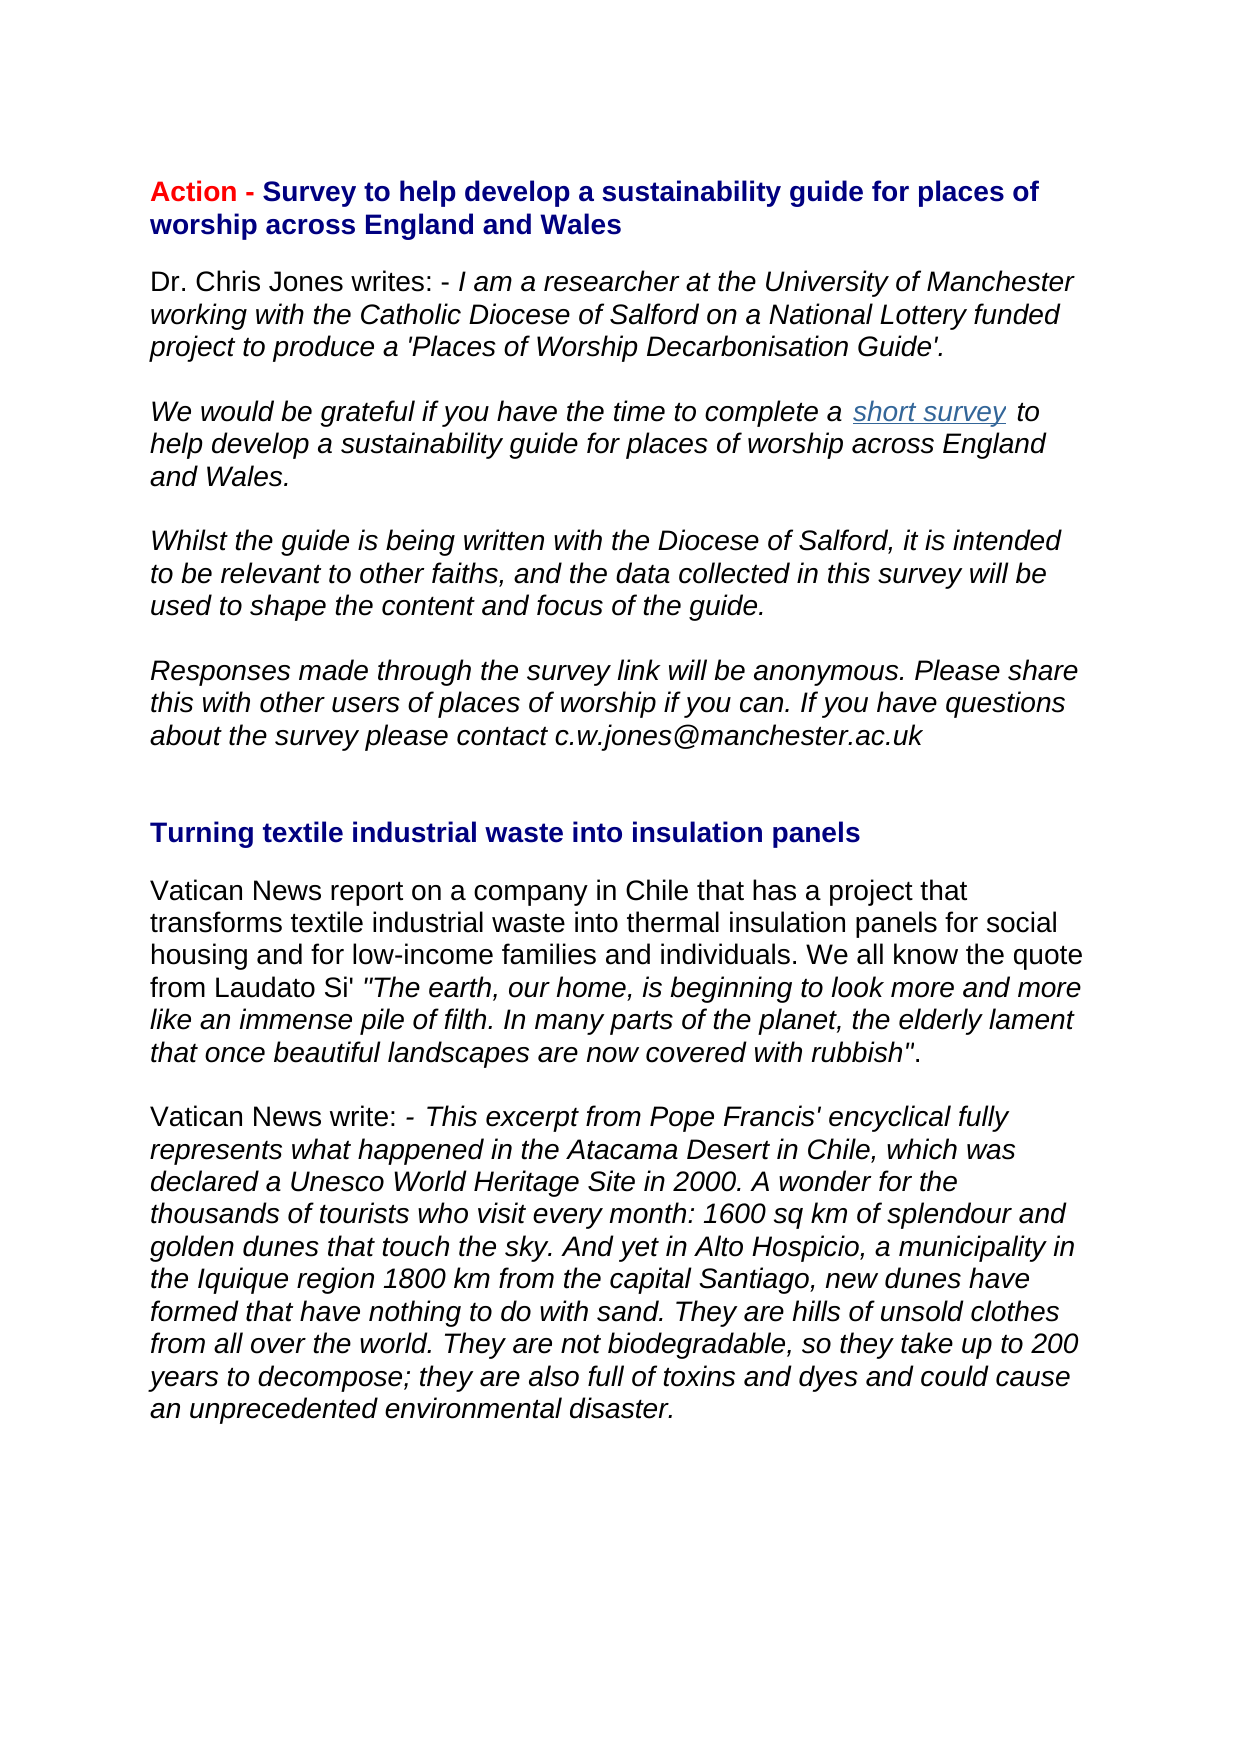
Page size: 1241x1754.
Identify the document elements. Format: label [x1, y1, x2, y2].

text [150, 150, 1090, 1424]
